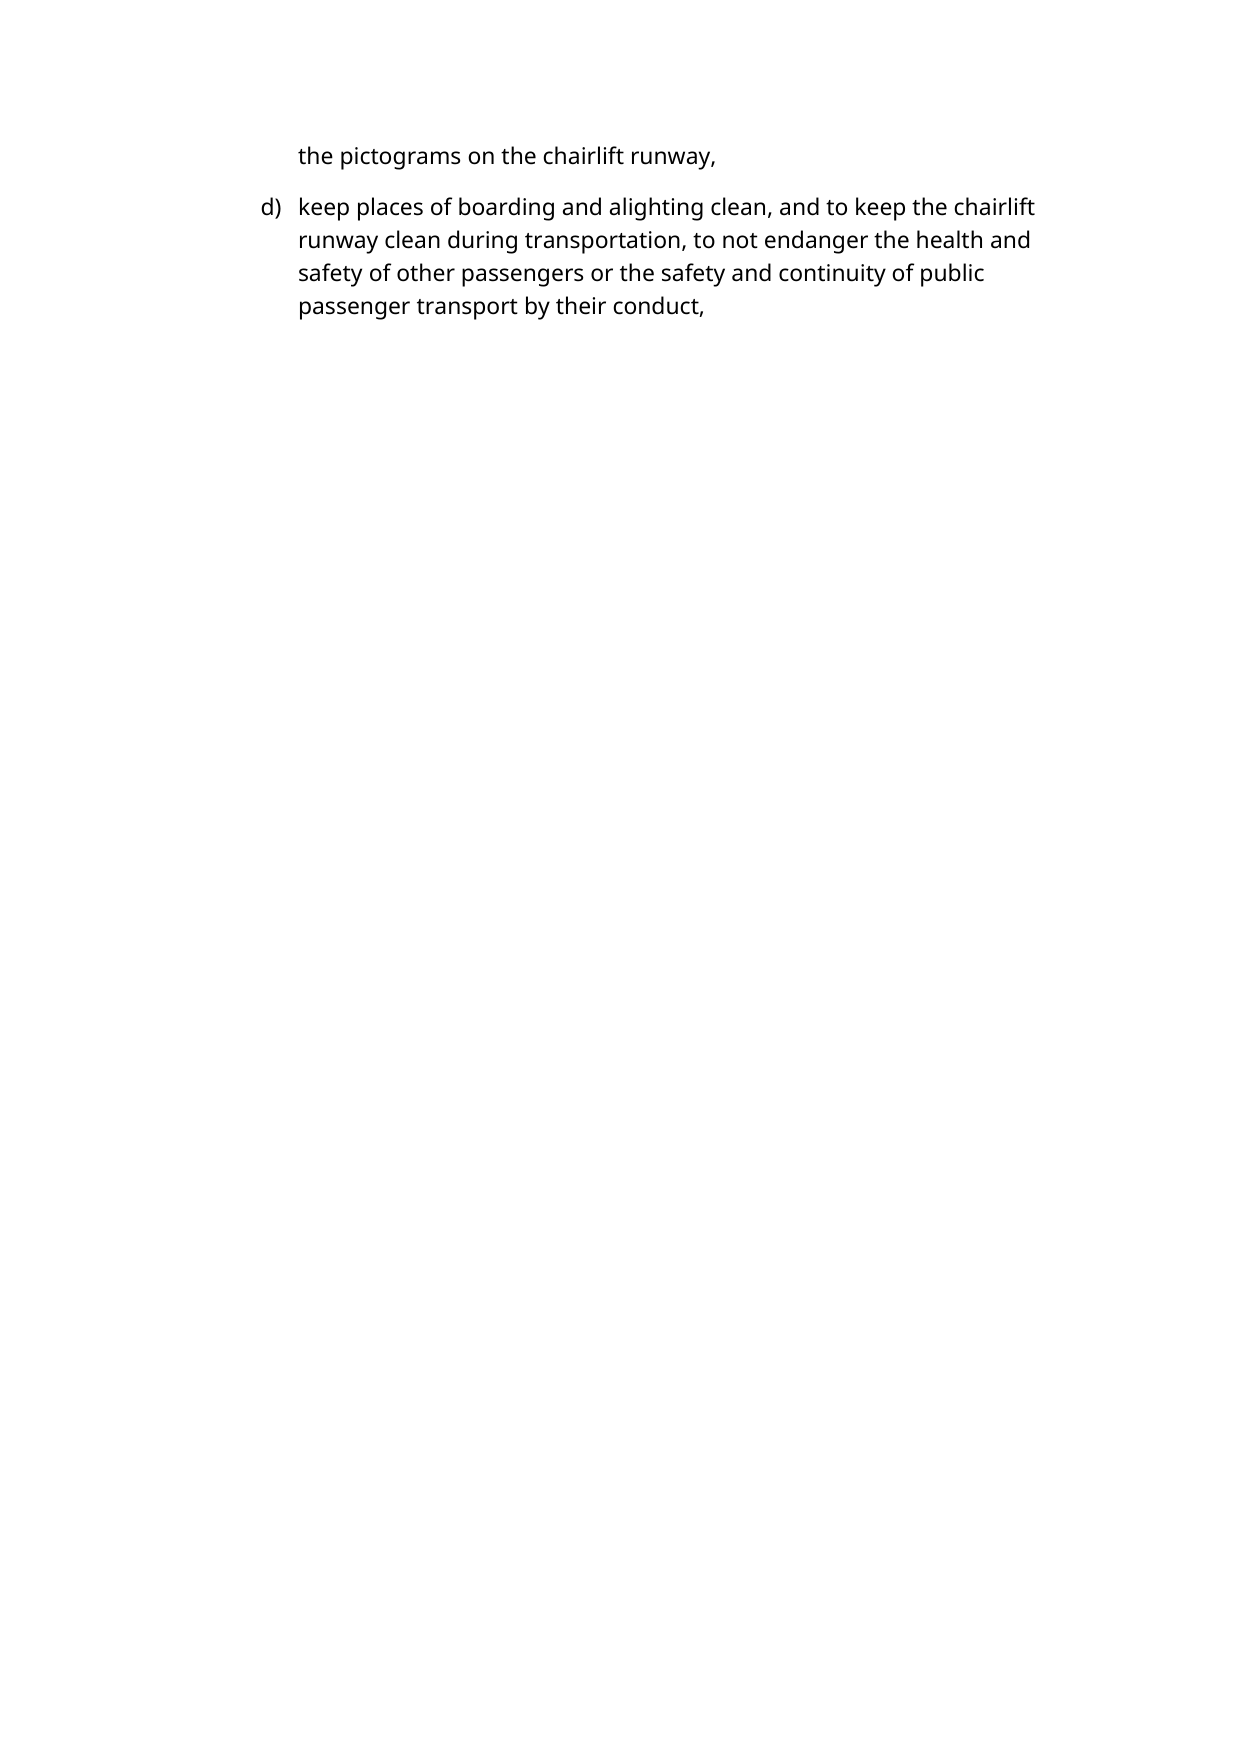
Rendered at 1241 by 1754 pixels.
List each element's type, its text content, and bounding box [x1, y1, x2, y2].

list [260, 139, 1013, 171]
list keep places of boarding and alighting clean, and to keep the chairlift runway clean during transportation, to not endanger the health and safety of other passengers or the safety and continuity of public passenger transport by their conduct, [260, 190, 1068, 321]
